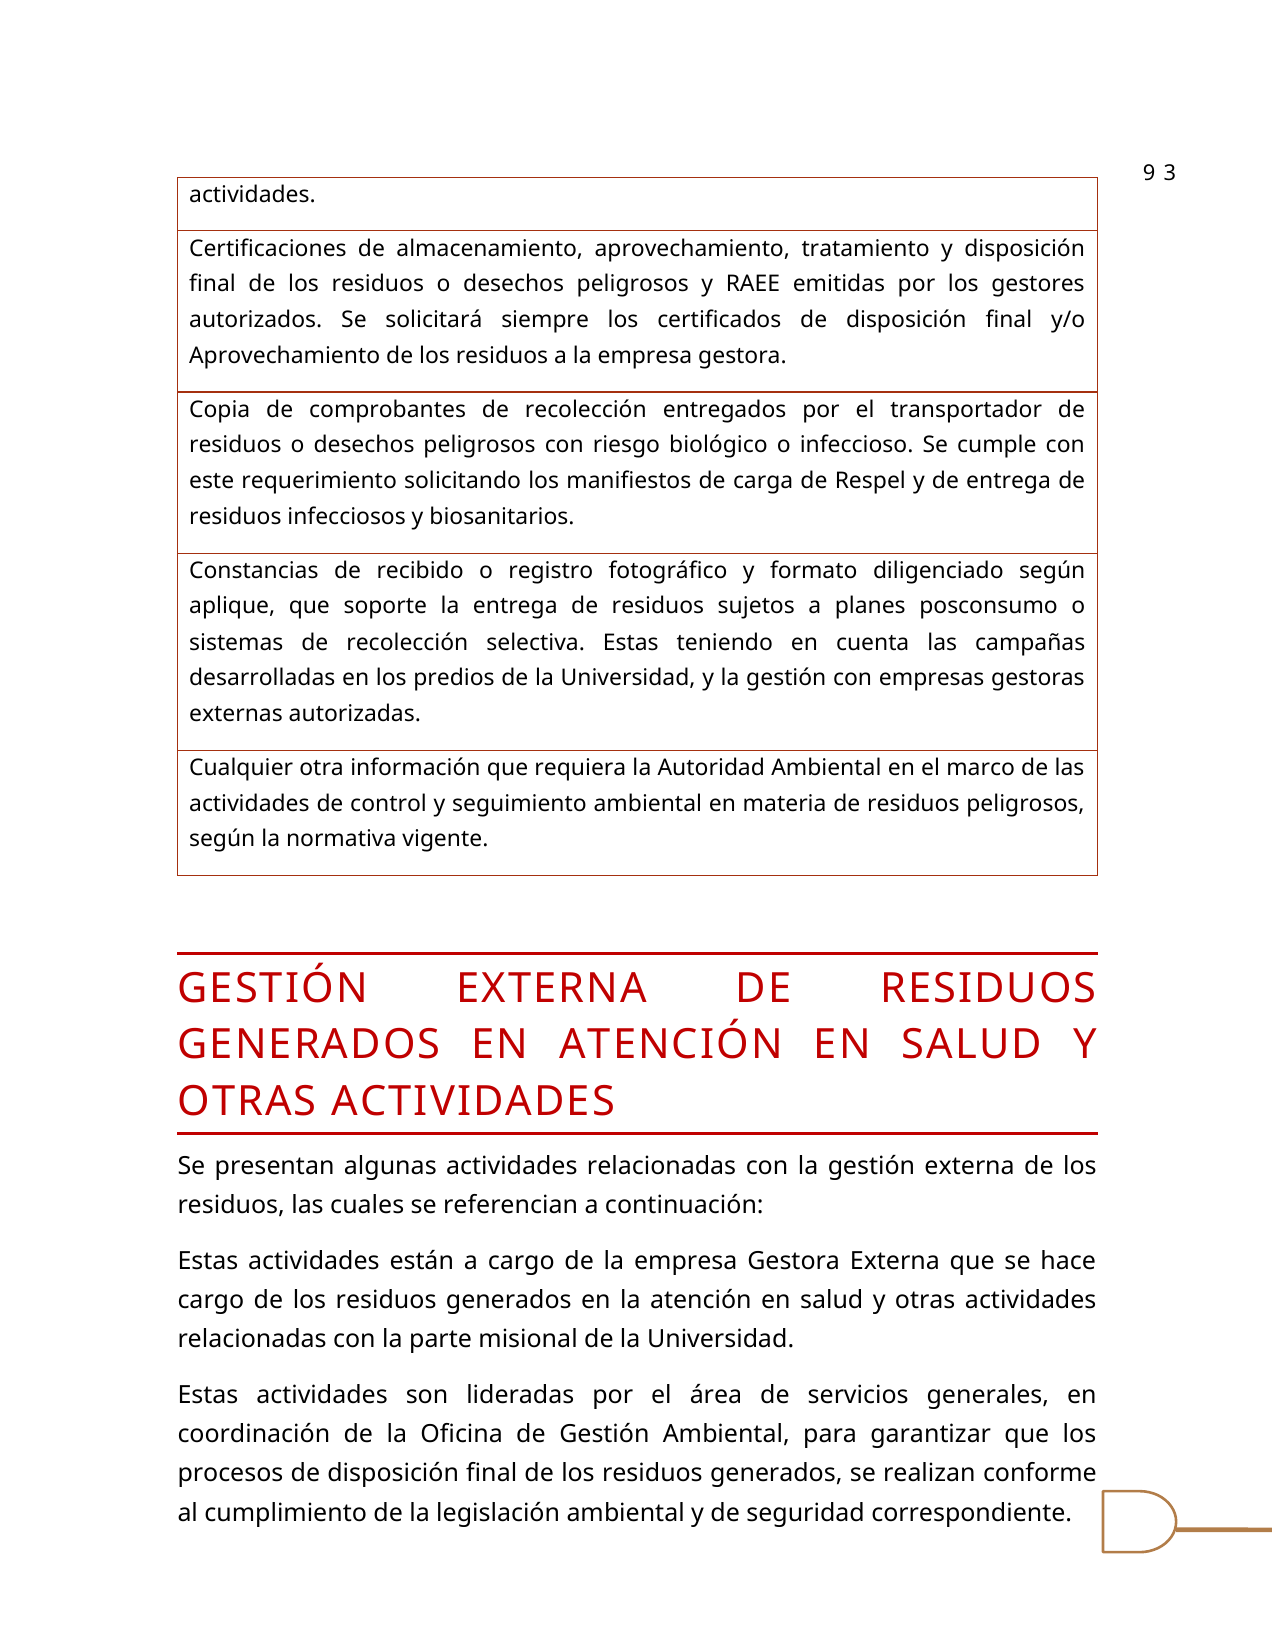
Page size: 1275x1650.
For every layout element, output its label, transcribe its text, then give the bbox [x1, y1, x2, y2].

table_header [178, 178, 1097, 230]
subtitle GESTIÓN EXTERNA DE RESIDUOS GENERADOS EN ATENCIÓN EN SALUD Y OTRAS ACTIVIDADES [177, 955, 1098, 1132]
table_cell Copia de comprobantes de recolección entregados por el transportador de residuos o desechos peligrosos con riesgo biológico o infeccioso. Se cumple con este requerimiento solicitando los manifiestos de carga de Respel y de entrega de residuos infecciosos y biosanitarios. [178, 393, 1097, 552]
text Se presentan algunas actividades relacionadas con la gestión externa de los residuos, las cuales se referencian a continuación: [177, 1148, 1098, 1221]
text Estas actividades son lideradas por el área de servicios generales, en coordinación de la Oficina de Gestión Ambiental, para garantizar que los procesos de disposición final de los residuos generados, se realizan conforme al cumplimiento de la legislación ambiental y de seguridad correspondiente. [177, 1377, 1098, 1528]
table_cell Cualquier otra información que requiera la Autoridad Ambiental en el marco de las actividades de control y seguimiento ambiental en materia de residuos peligrosos, según la normativa vigente. [178, 751, 1097, 874]
table_cell Constancias de recibido o registro fotográfico y formato diligenciado según aplique, que soporte la entrega de residuos sujetos a planes posconsumo o sistemas de recolección selectiva. Estas teniendo en cuenta las campañas desarrolladas en los predios de la Universidad, y la gestión con empresas gestoras externas autorizadas. [178, 554, 1097, 749]
table_cell Certificaciones de almacenamiento, aprovechamiento, tratamiento y disposición final de los residuos o desechos peligrosos y RAEE emitidas por los gestores autorizados. Se solicitará siempre los certificados de disposición final y/o Aprovechamiento de los residuos a la empresa gestora. [178, 231, 1097, 391]
text Estas actividades están a cargo de la empresa Gestora Externa que se hace cargo de los residuos generados en la atención en salud y otras actividades relacionadas con la parte misional de la Universidad. [177, 1243, 1098, 1355]
